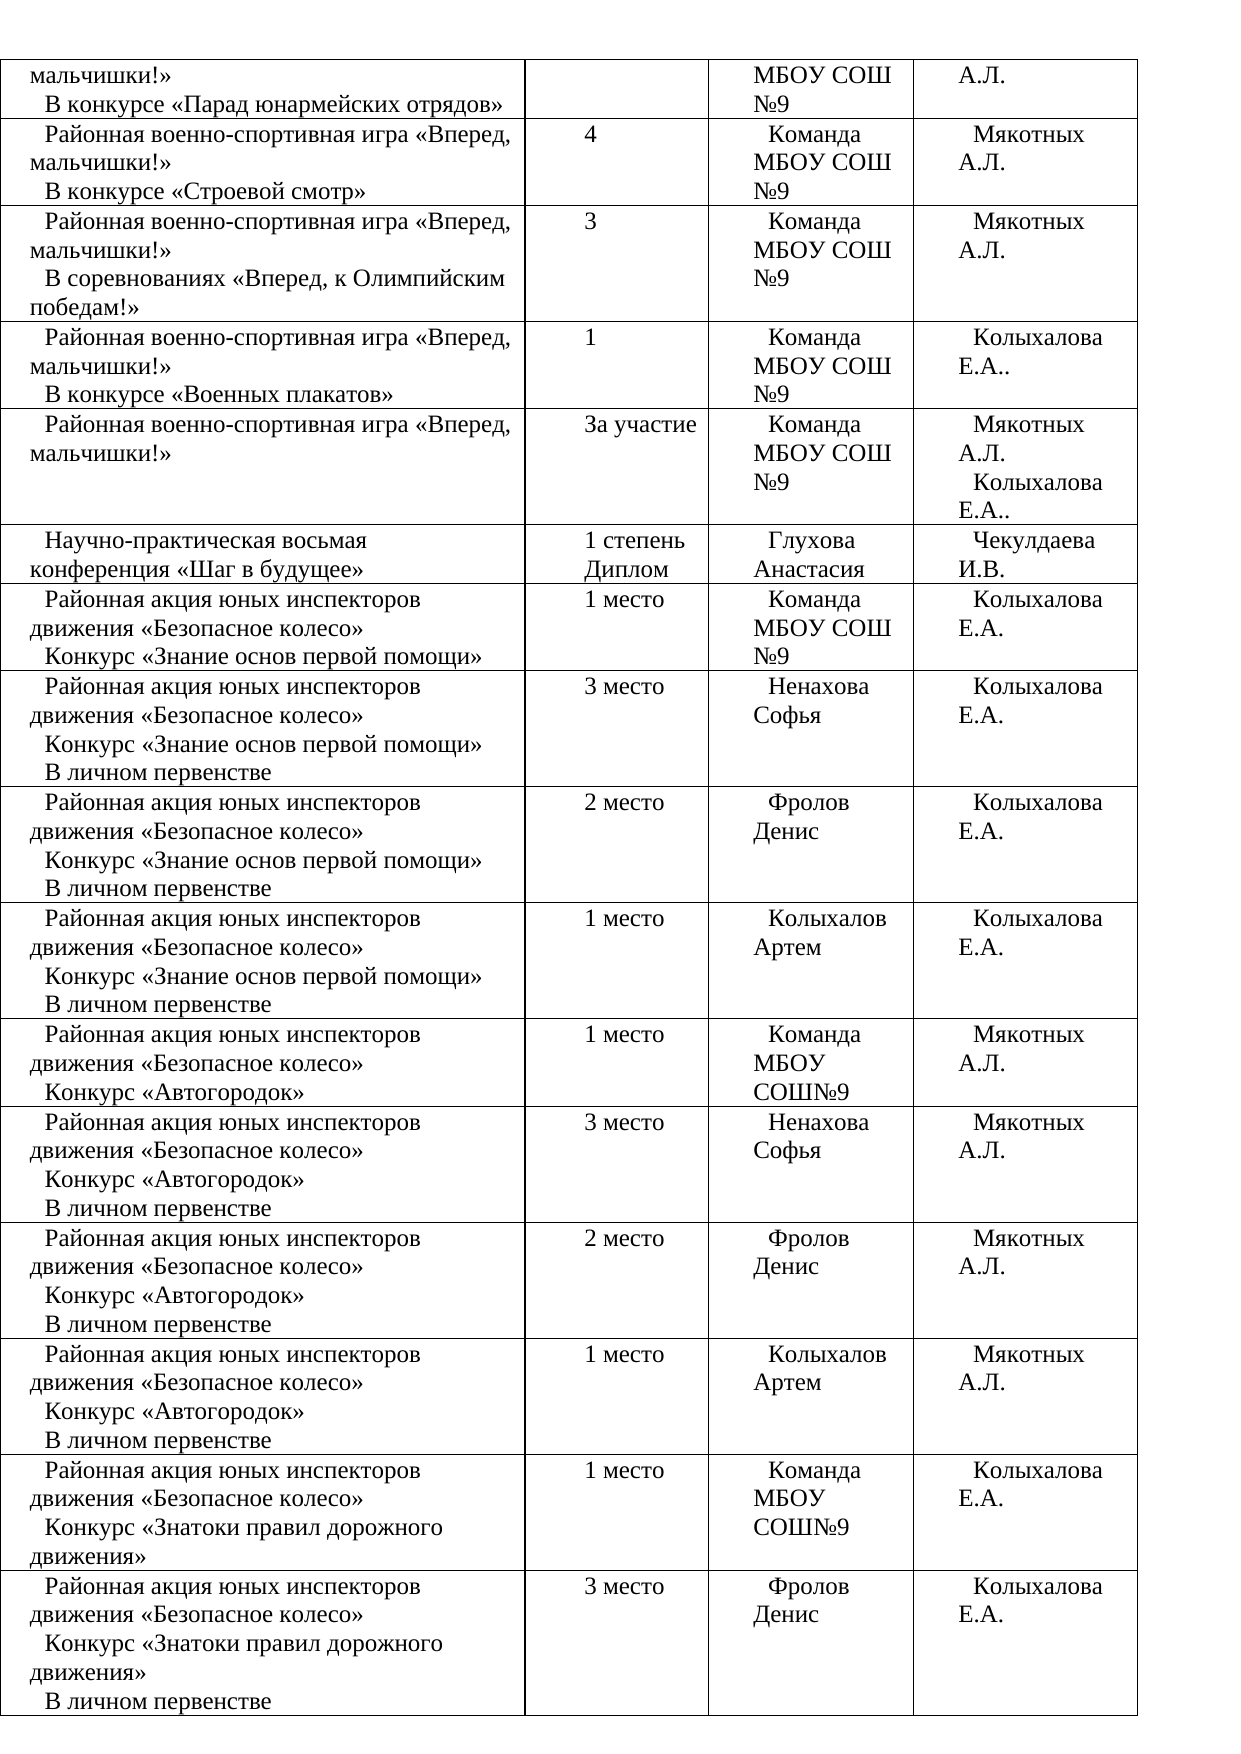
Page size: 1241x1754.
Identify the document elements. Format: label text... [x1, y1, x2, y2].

table_cell 3 место [526, 1107, 708, 1222]
table_cell 1 степень Диплом [526, 525, 708, 583]
table_cell Команда МБОУ СОШ №9 [709, 119, 913, 205]
table_cell Районная акция юных инспекторов движения «Безопасное колесо» Конкурс «Знание основ первой помощи» В личном первенстве [1, 671, 524, 786]
table_cell За участие [526, 409, 708, 524]
table_cell Колыхалова Е.А.. [914, 322, 1137, 408]
table_cell Мякотных А.Л. [914, 1339, 1137, 1454]
table_cell Чекулдаева И.В. [914, 525, 1137, 583]
table_cell Команда МБОУ СОШ №9 [709, 409, 913, 524]
table_cell Колыхалова Е.А. [914, 903, 1137, 1018]
table_cell Мякотных А.Л. Колыхалова Е.А.. [914, 409, 1137, 524]
table_cell 3 место [526, 671, 708, 786]
table_cell Колыхалов Артем [709, 1339, 913, 1454]
table_cell Фролов Денис [709, 787, 913, 902]
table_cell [1, 1571, 524, 1714]
table_cell Районная акция юных инспекторов движения «Безопасное колесо» Конкурс «Знание основ первой помощи» В личном первенстве [1, 787, 524, 902]
table_cell Колыхалова Е.А. [914, 787, 1137, 902]
table_cell Районная акция юных инспекторов движения «Безопасное колесо» Конкурс «Знание основ первой помощи» [1, 584, 524, 670]
table_cell Команда МБОУ СОШ№9 [709, 1019, 913, 1106]
table_cell Районная военно-спортивная игра «Вперед, мальчишки!» В конкурсе «Военных плакатов» [1, 322, 524, 408]
table_cell Колыхалова Е.А. [914, 584, 1137, 670]
table_cell Районная акция юных инспекторов движения «Безопасное колесо» Конкурс «Знание основ первой помощи» В личном первенстве [1, 903, 524, 1018]
table_cell Колыхалов Артем [709, 903, 913, 1018]
table_cell 4 [526, 119, 708, 205]
table_cell Мякотных А.Л. [914, 1019, 1137, 1106]
table_cell Районная акция юных инспекторов движения «Безопасное колесо» Конкурс «Автогородок» [1, 1019, 524, 1106]
table_cell 2 [526, 60, 708, 118]
table_cell 3 [526, 206, 708, 321]
table_cell Мякотных А.Л. [914, 1223, 1137, 1338]
table_cell Районная акция юных инспекторов движения «Безопасное колесо» Конкурс «Автогородок» В личном первенстве [1, 1223, 524, 1338]
table_cell Мякотных А.Л. [914, 60, 1137, 118]
table_cell Команда МБОУ СОШ №9 [709, 60, 913, 118]
table_cell Фролов Денис [709, 1571, 913, 1714]
table_cell Мякотных А.Л. [914, 1107, 1137, 1222]
table_cell Команда МБОУ СОШ №9 [709, 206, 913, 321]
table_cell Мякотных А.Л. [914, 206, 1137, 321]
table_cell Мякотных А.Л. [914, 119, 1137, 205]
table_cell 1 место [526, 1339, 708, 1454]
table_cell 1 место [526, 1019, 708, 1106]
table_cell 2 место [526, 1223, 708, 1338]
table_cell Ненахова Софья [709, 1107, 913, 1222]
table_cell 1 место [526, 1455, 708, 1570]
table_cell Колыхалова Е.А. [914, 1571, 1137, 1714]
table_cell Команда МБОУ СОШ №9 [709, 322, 913, 408]
table_cell Районная военно-спортивная игра «Вперед, мальчишки!» В соревнованиях «Вперед, к Олимпийским победам!» [1, 206, 524, 321]
table_cell Районная акция юных инспекторов движения «Безопасное колесо» Конкурс «Автогородок» В личном первенстве [1, 1107, 524, 1222]
table_cell 1 [526, 322, 708, 408]
table_cell Районная военно-спортивная игра «Вперед, мальчишки!» В конкурсе «Строевой смотр» [1, 119, 524, 205]
table_cell Районная акция юных инспекторов движения «Безопасное колесо» Конкурс «Автогородок» В личном первенстве [1, 1339, 524, 1454]
table_cell Команда МБОУ СОШ№9 [709, 1455, 913, 1570]
table_cell Фролов Денис [709, 1223, 913, 1338]
table_cell 2 место [526, 787, 708, 902]
table_cell Районная акция юных инспекторов движения «Безопасное колесо» Конкурс «Знатоки правил дорожного движения» [1, 1455, 524, 1570]
table_cell Научно-практическая восьмая конференция «Шаг в будущее» [1, 525, 524, 583]
table_cell Колыхалова Е.А. [914, 671, 1137, 786]
table_cell Колыхалова Е.А. [914, 1455, 1137, 1570]
table_cell Глухова Анастасия [709, 525, 913, 583]
table_cell 1 место [526, 584, 708, 670]
table_cell Ненахова Софья [709, 671, 913, 786]
table_cell 3 место [526, 1571, 708, 1714]
table_cell Команда МБОУ СОШ №9 [709, 584, 913, 670]
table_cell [1, 60, 524, 118]
table_cell 1 место [526, 903, 708, 1018]
table_cell Районная военно-спортивная игра «Вперед, мальчишки!» [1, 409, 524, 524]
